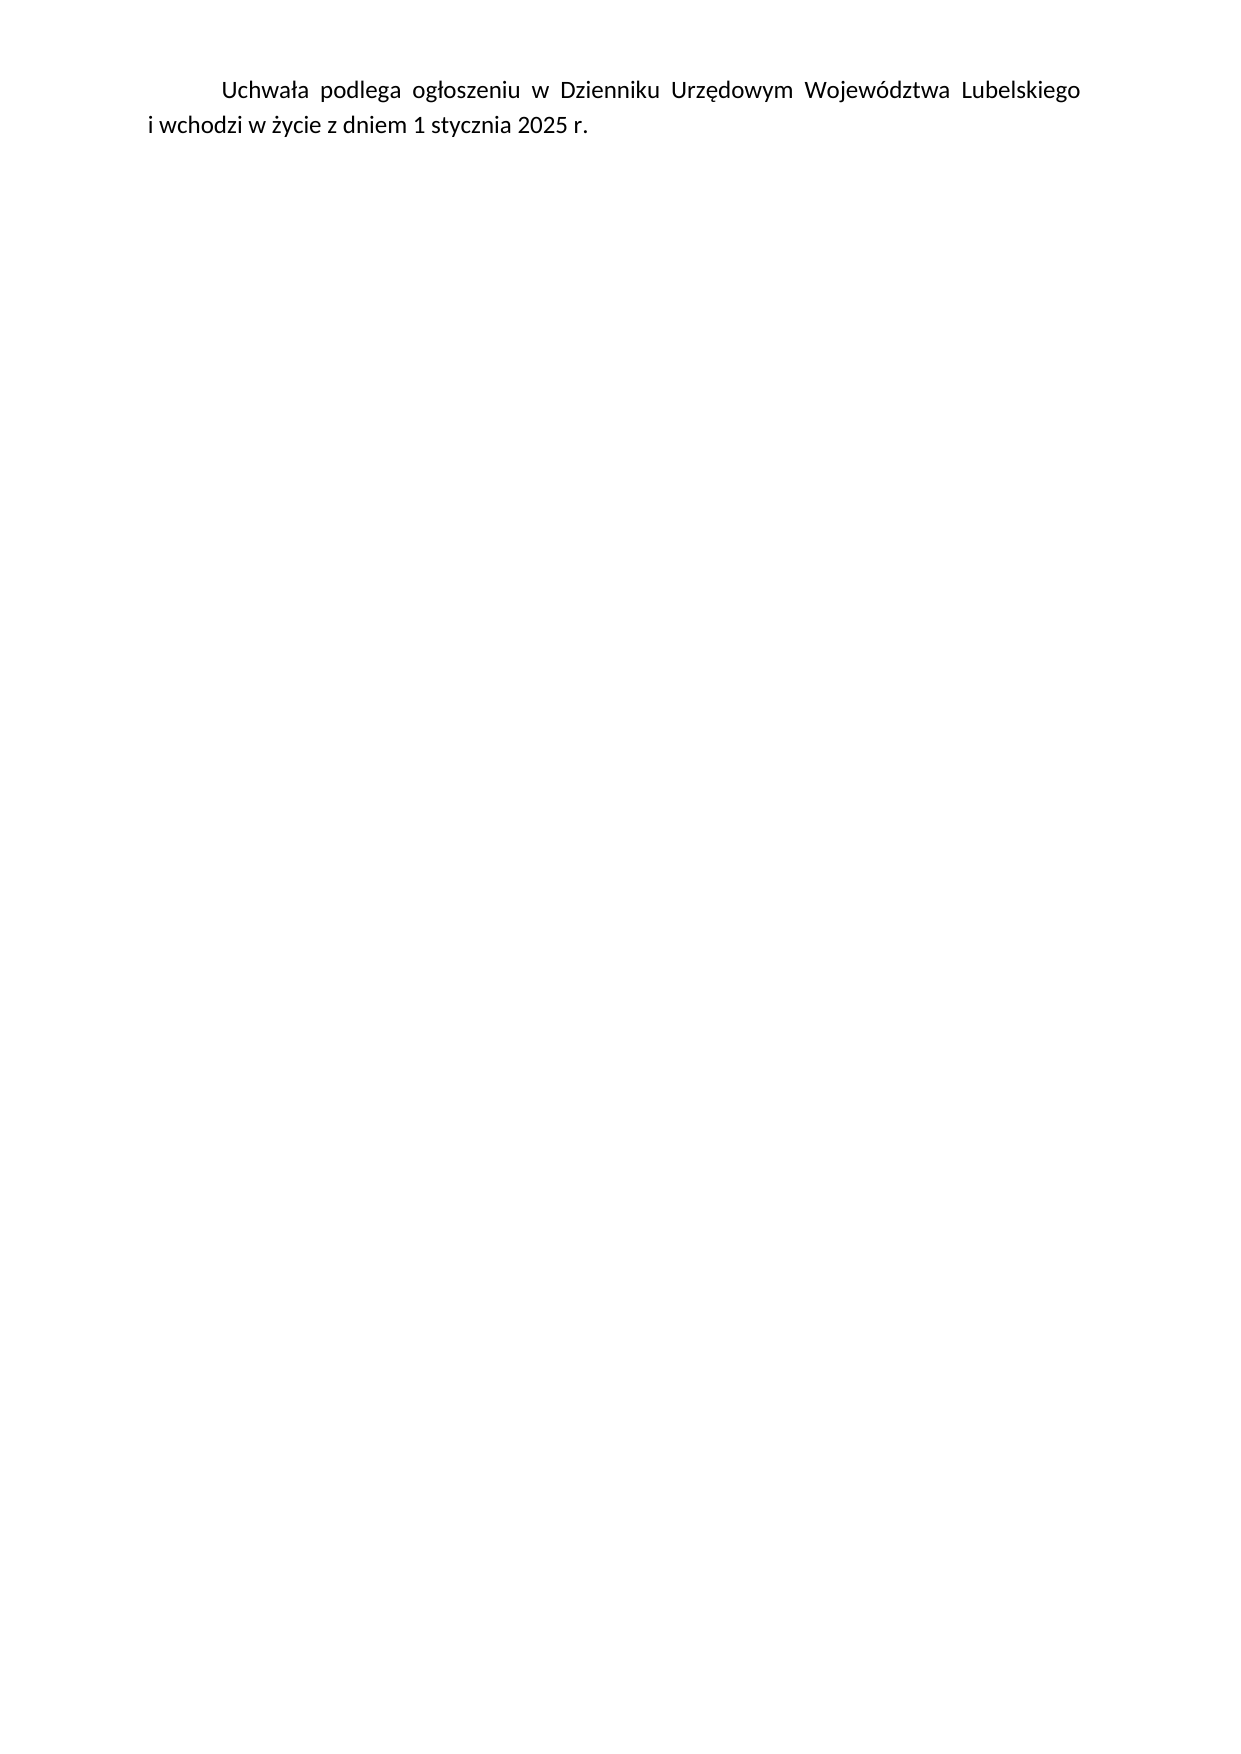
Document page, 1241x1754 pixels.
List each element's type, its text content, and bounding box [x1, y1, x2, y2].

text Uchwała podlega ogłoszeniu w Dzienniku Urzędowym Województwa Lubelskiego i wchodzi w życie z dniem 1 stycznia 2025 r. [148, 74, 1093, 139]
